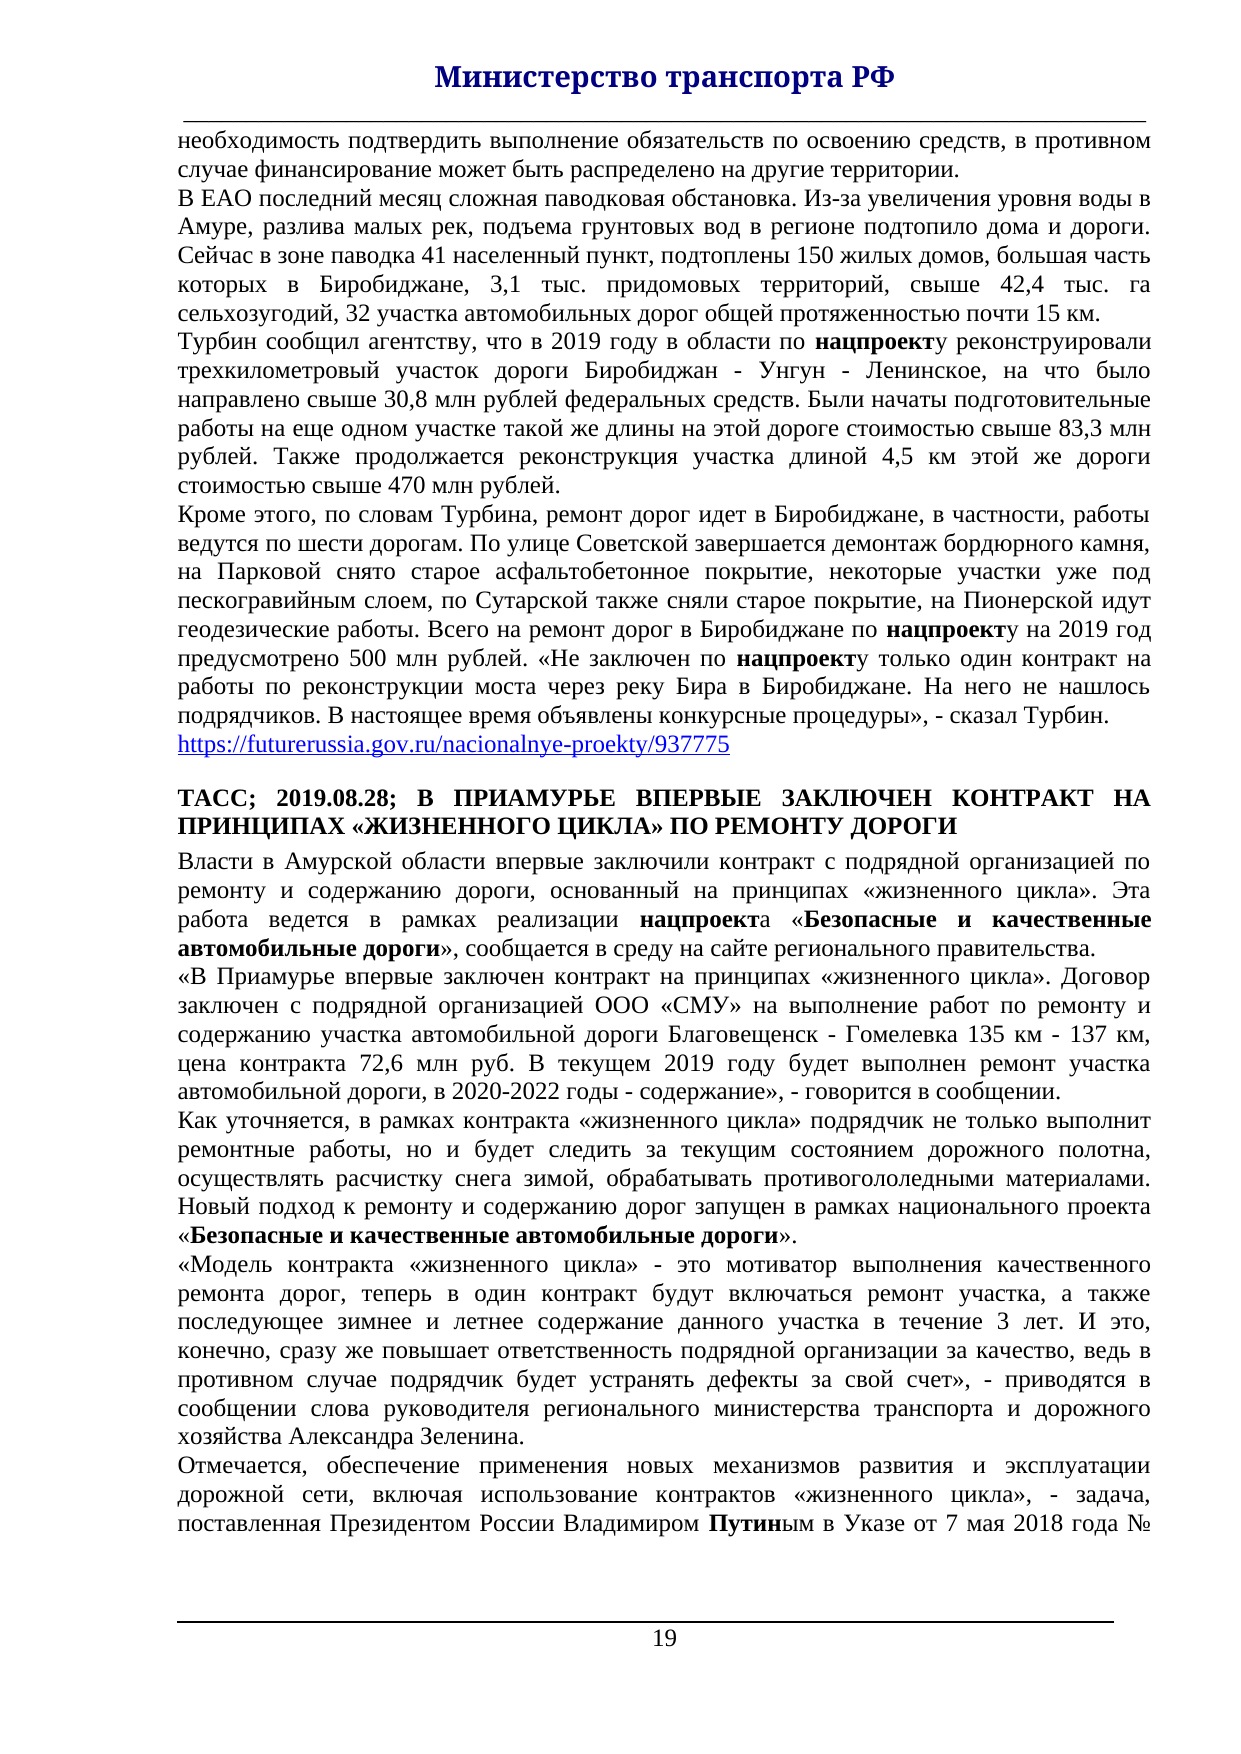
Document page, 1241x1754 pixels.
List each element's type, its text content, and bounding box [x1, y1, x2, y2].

subtitle ТАСС; 2019.08.28; В ПРИАМУРЬЕ ВПЕРВЫЕ ЗАКЛЮЧЕН КОНТРАКТ НА ПРИНЦИПАХ «ЖИЗНЕННОГО ЦИКЛА» ПО РЕМОНТУ ДОРОГИ [177, 783, 1152, 840]
text «Модель контракта «жизненного цикла» - это мотиватор выполнения качественного ремонта дорог, теперь в один контракт будут включаться ремонт участка, а также последующее зимнее и летнее содержание данного участка в течение 3 лет. И это, конечно, сразу же повышает ответственность подрядной организации за качество, ведь в противном случае подрядчик будет устранять дефекты за свой счет», - приводятся в сообщении слова руководителя регионального министерства транспорта и дорожного хозяйства Александра Зеленина. [177, 1249, 1152, 1450]
text Турбин сообщил агентству, что в 2019 году в области по нацпроекту реконструировали трехкилометровый участок дороги Биробиджан - Унгун - Ленинское, на что было направлено свыше 30,8 млн рублей федеральных средств. Были начаты подготовительные работы на еще одном участке такой же длины на этой дороге стоимостью свыше 83,3 млн рублей. Также продолжается реконструкция участка длиной 4,5 км этой же дороги стоимостью свыше 470 млн рублей. [177, 326, 1152, 499]
text В ЕАО последний месяц сложная паводковая обстановка. Из-за увеличения уровня воды в Амуре, разлива малых рек, подъема грунтовых вод в регионе подтопило дома и дороги. Сейчас в зоне паводка 41 населенный пункт, подтоплены 150 жилых домов, большая часть которых в Биробиджане, 3,1 тыс. придомовых территорий, свыше 42,4 тыс. га сельхозугодий, 32 участка автомобильных дорог общей протяженностью почти 15 км. [177, 183, 1152, 326]
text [177, 1450, 1152, 1536]
text Как уточняется, в рамках контракта «жизненного цикла» подрядчик не только выполнит ремонтные работы, но и будет следить за текущим состоянием дорожного полотна, осуществлять расчистку снега зимой, обрабатывать противогололедными материалами. Новый подход к ремонту и содержанию дорог запущен в рамках национального проекта «Безопасные и качественные автомобильные дороги». [177, 1105, 1152, 1249]
text https://futurerussia.gov.ru/nacionalnye-proekty/937775 [177, 729, 1152, 758]
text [177, 125, 1152, 183]
text Власти в Амурской области впервые заключили контракт с подрядной организацией по ремонту и содержанию дороги, основанный на принципах «жизненного цикла». Эта работа ведется в рамках реализации нацпроекта «Безопасные и качественные автомобильные дороги», сообщается в среду на сайте регионального правительства. [177, 846, 1152, 961]
text «В Приамурье впервые заключен контракт на принципах «жизненного цикла». Договор заключен с подрядной организацией ООО «СМУ» на выполнение работ по ремонту и содержанию участка автомобильной дороги Благовещенск - Гомелевка 135 км - 137 км, цена контракта 72,6 млн руб. В текущем 2019 году будет выполнен ремонт участка автомобильной дороги, в 2020-2022 годы - содержание», - говорится в сообщении. [177, 961, 1152, 1105]
text Кроме этого, по словам Турбина, ремонт дорог идет в Биробиджане, в частности, работы ведутся по шести дорогам. По улице Советской завершается демонтаж бордюрного камня, на Парковой снято старое асфальтобетонное покрытие, некоторые участки уже под пескогравийным слоем, по Сутарской также сняли старое покрытие, на Пионерской идут геодезические работы. Всего на ремонт дорог в Биробиджане по нацпроекту на 2019 год предусмотрено 500 млн рублей. «Не заключен по нацпроекту только один контракт на работы по реконструкции моста через реку Бира в Биробиджане. На него не нашлось подрядчиков. В настоящее время объявлены конкурсные процедуры», - сказал Турбин. [177, 499, 1152, 729]
